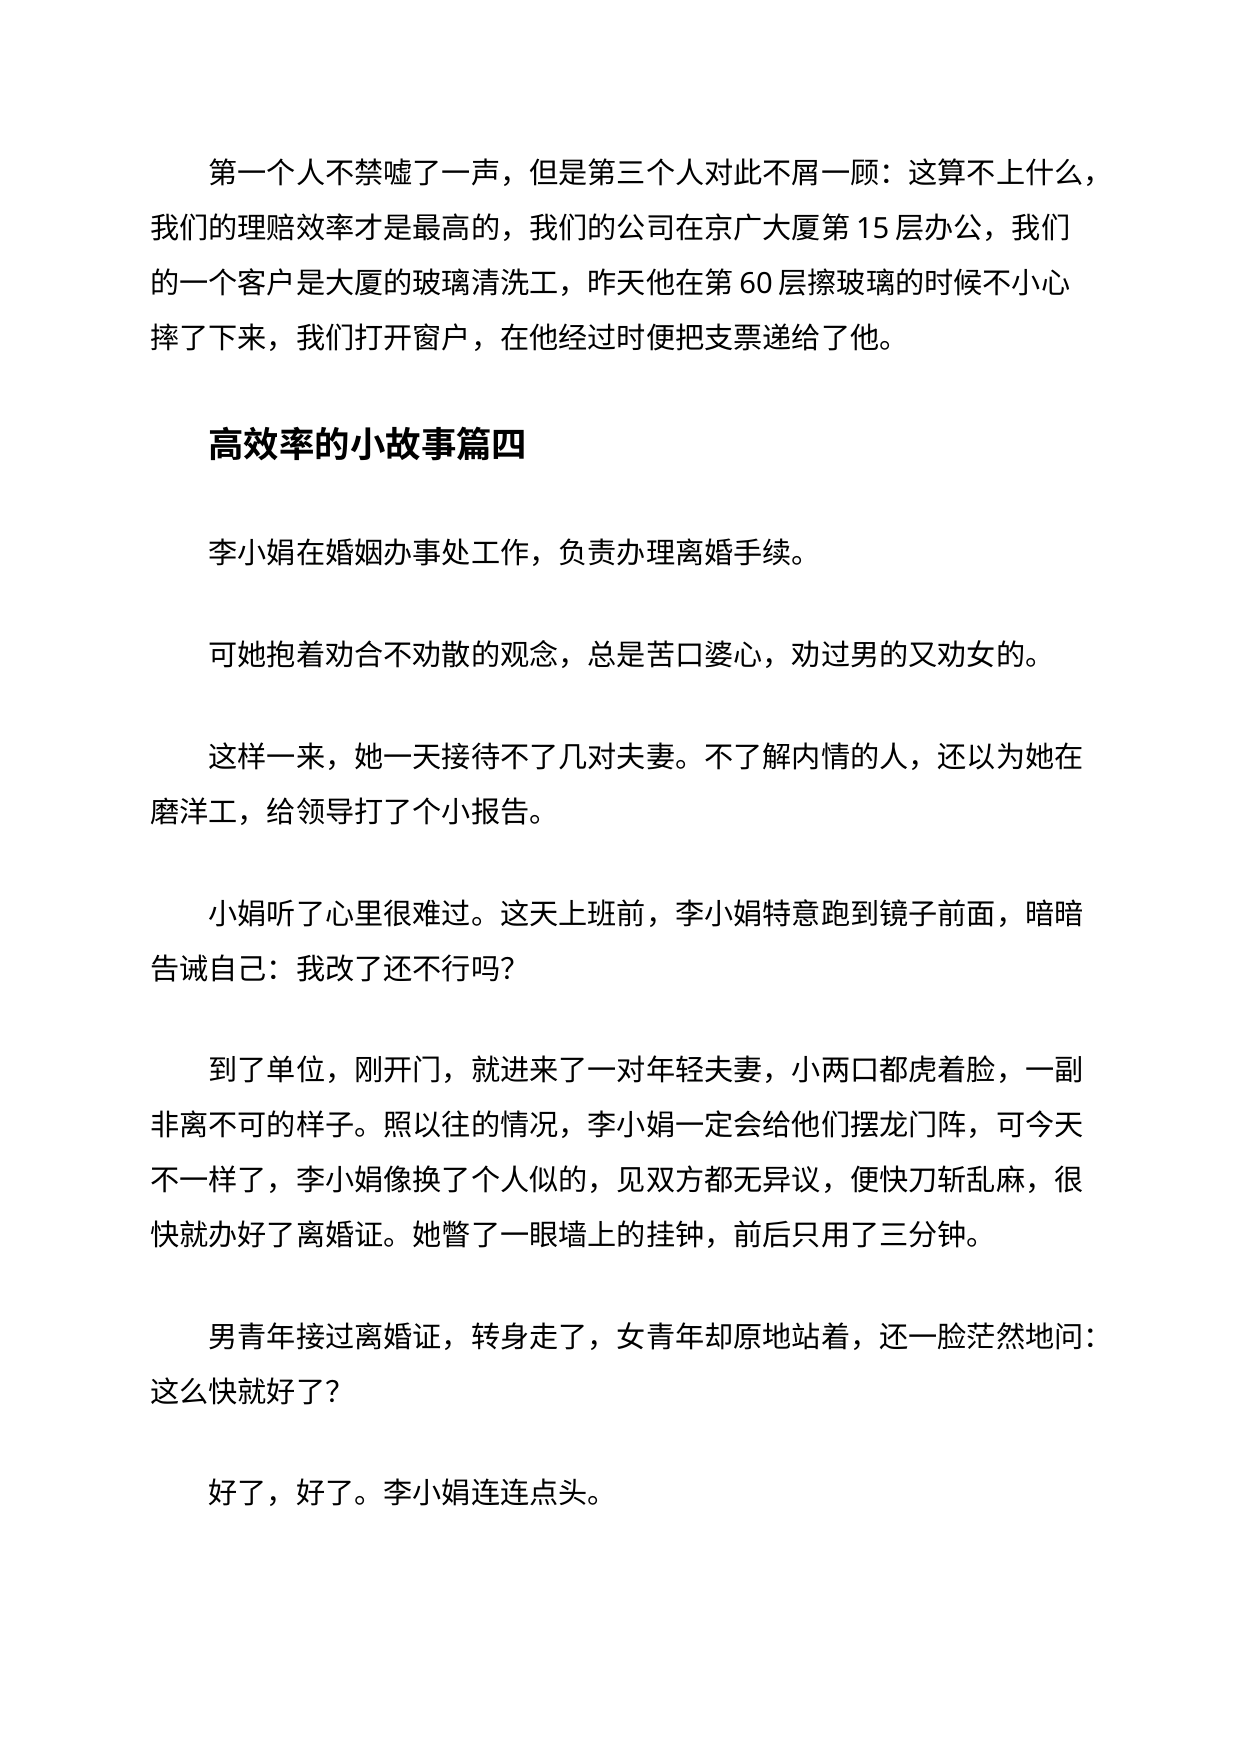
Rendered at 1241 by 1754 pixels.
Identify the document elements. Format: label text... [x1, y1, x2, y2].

text 男青年接过离婚证，转身走了，女青年却原地站着，还一脸茫然地问：这么快就好了？ [150, 1313, 1090, 1411]
text 高效率的小故事篇四 [150, 417, 1090, 468]
text 到了单位，刚开门，就进来了一对年轻夫妻，小两口都虎着脸，一副非离不可的样子。照以往的情况，李小娟一定会给他们摆龙门阵，可今天不一样了，李小娟像换了个人似的，见双方都无异议，便快刀斩乱麻，很快就办好了离婚证。她瞥了一眼墙上的挂钟，前后只用了三分钟。 [150, 1047, 1090, 1254]
text 李小娟在婚姻办事处工作，负责办理离婚手续。 [150, 530, 1090, 572]
text 第一个人不禁嘘了一声，但是第三个人对此不屑一顾：这算不上什么，我们的理赔效率才是最高的，我们的公司在京广大厦第15层办公，我们的一个客户是大厦的玻璃清洗工，昨天他在第60层擦玻璃的时候不小心摔了下来，我们打开窗户，在他经过时便把支票递给了他。 [150, 150, 1090, 357]
text 可她抱着劝合不劝散的观念，总是苦口婆心，劝过男的又劝女的。 [150, 632, 1090, 674]
text 这样一来，她一天接待不了几对夫妻。不了解内情的人，还以为她在磨洋工，给领导打了个小报告。 [150, 734, 1090, 831]
text 小娟听了心里很难过。这天上班前，李小娟特意跑到镜子前面，暗暗告诫自己：我改了还不行吗？ [150, 890, 1090, 987]
text 好了，好了。李小娟连连点头。 [150, 1470, 1090, 1512]
